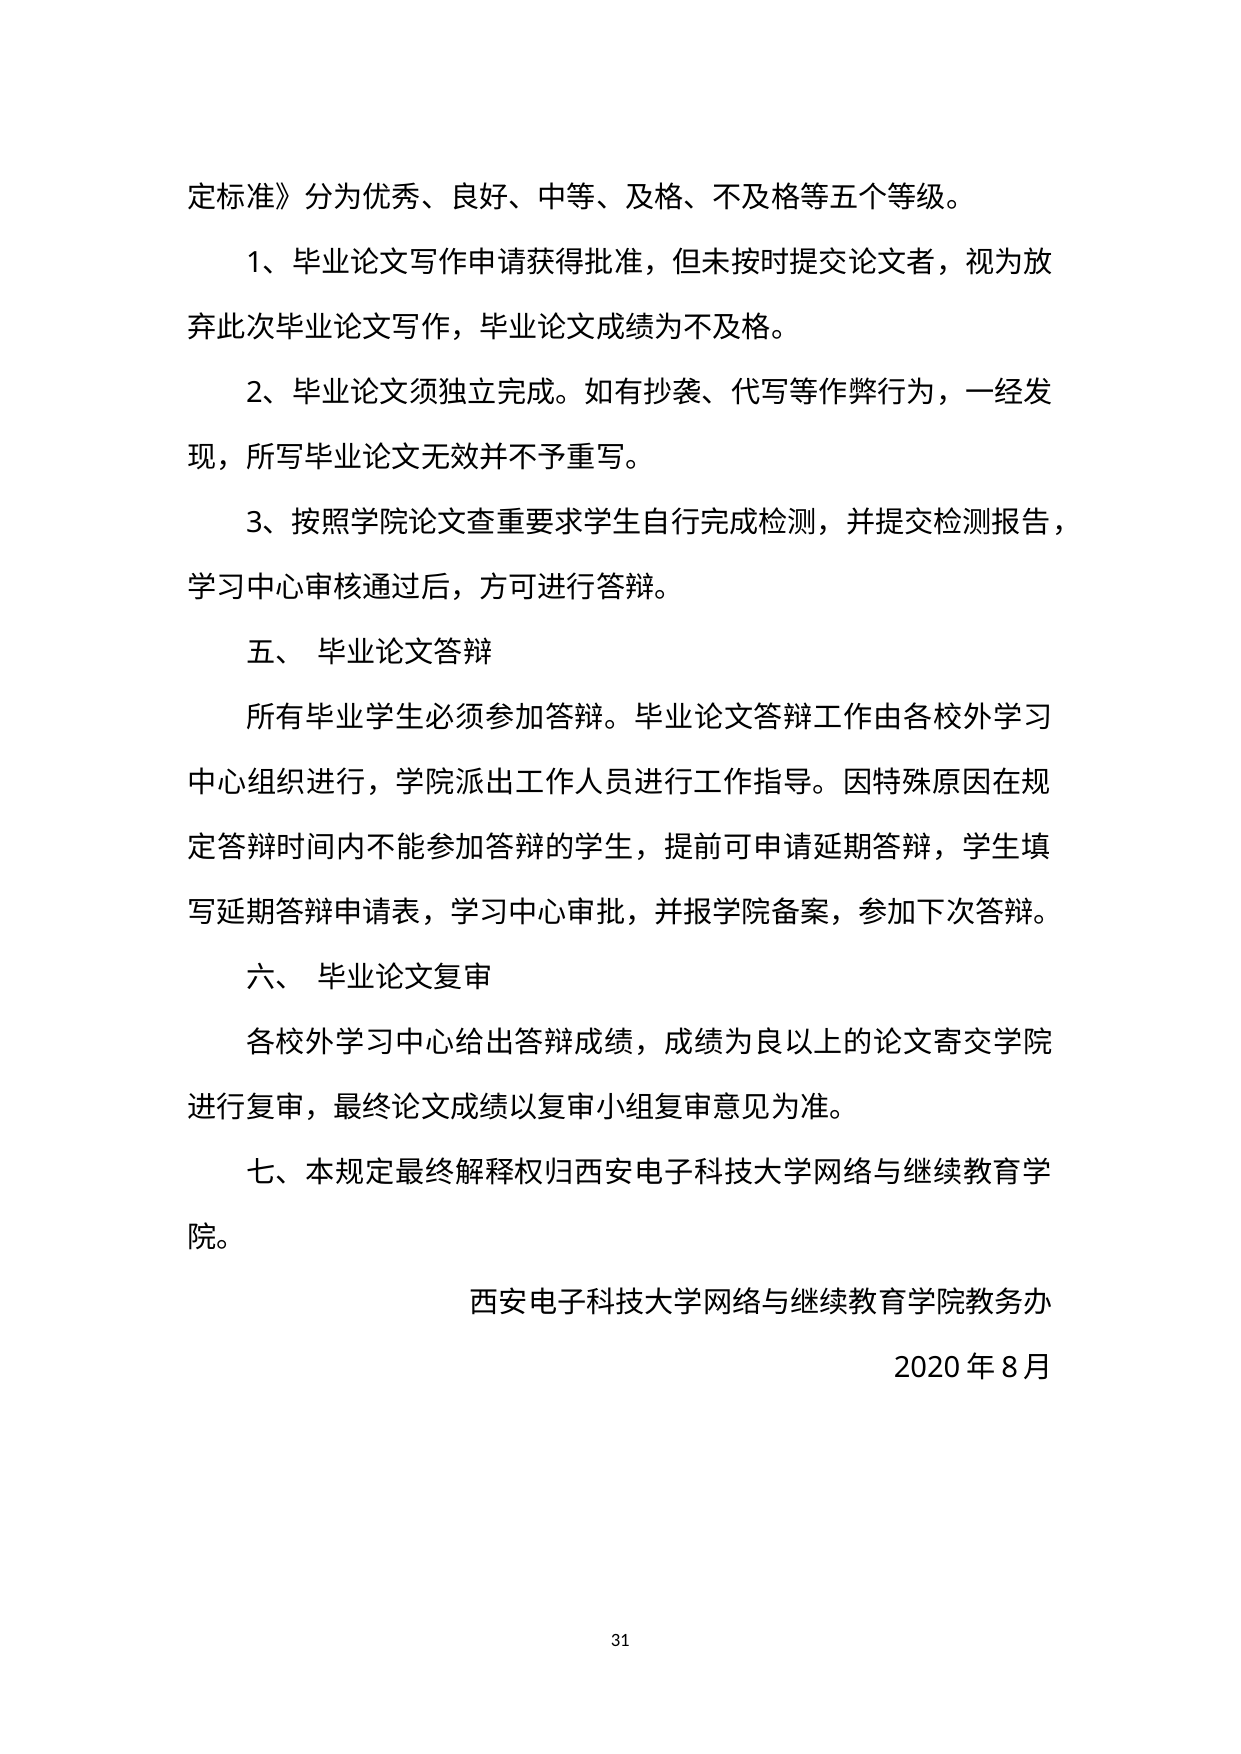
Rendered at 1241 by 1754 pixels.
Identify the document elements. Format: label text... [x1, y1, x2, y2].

text 六、 毕业论文复审 [187, 942, 1053, 1007]
text 五、 毕业论文答辩 [187, 617, 1053, 682]
text 西安电子科技大学网络与继续教育学院教务办 [187, 1267, 1053, 1332]
text 3、按照学院论文查重要求学生自行完成检测，并提交检测报告，学习中心审核通过后，方可进行答辩。 [187, 487, 1053, 617]
text 2020年8月 [187, 1332, 1053, 1397]
text 七、本规定最终解释权归西安电子科技大学网络与继续教育学院。 [187, 1137, 1053, 1267]
text 1、毕业论文写作申请获得批准，但未按时提交论文者，视为放弃此次毕业论文写作，毕业论文成绩为不及格。 [187, 227, 1053, 357]
text 各校外学习中心给出答辩成绩，成绩为良以上的论文寄交学院进行复审，最终论文成绩以复审小组复审意见为准。 [187, 1007, 1053, 1137]
text 2、毕业论文须独立完成。如有抄袭、代写等作弊行为，一经发现，所写毕业论文无效并不予重写。 [187, 357, 1053, 487]
text 所有毕业学生必须参加答辩。毕业论文答辩工作由各校外学习中心组织进行，学院派出工作人员进行工作指导。因特殊原因在规定答辩时间内不能参加答辩的学生，提前可申请延期答辩，学生填写延期答辩申请表，学习中心审批，并报学院备案，参加下次答辩。 [187, 682, 1053, 942]
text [187, 162, 1053, 227]
